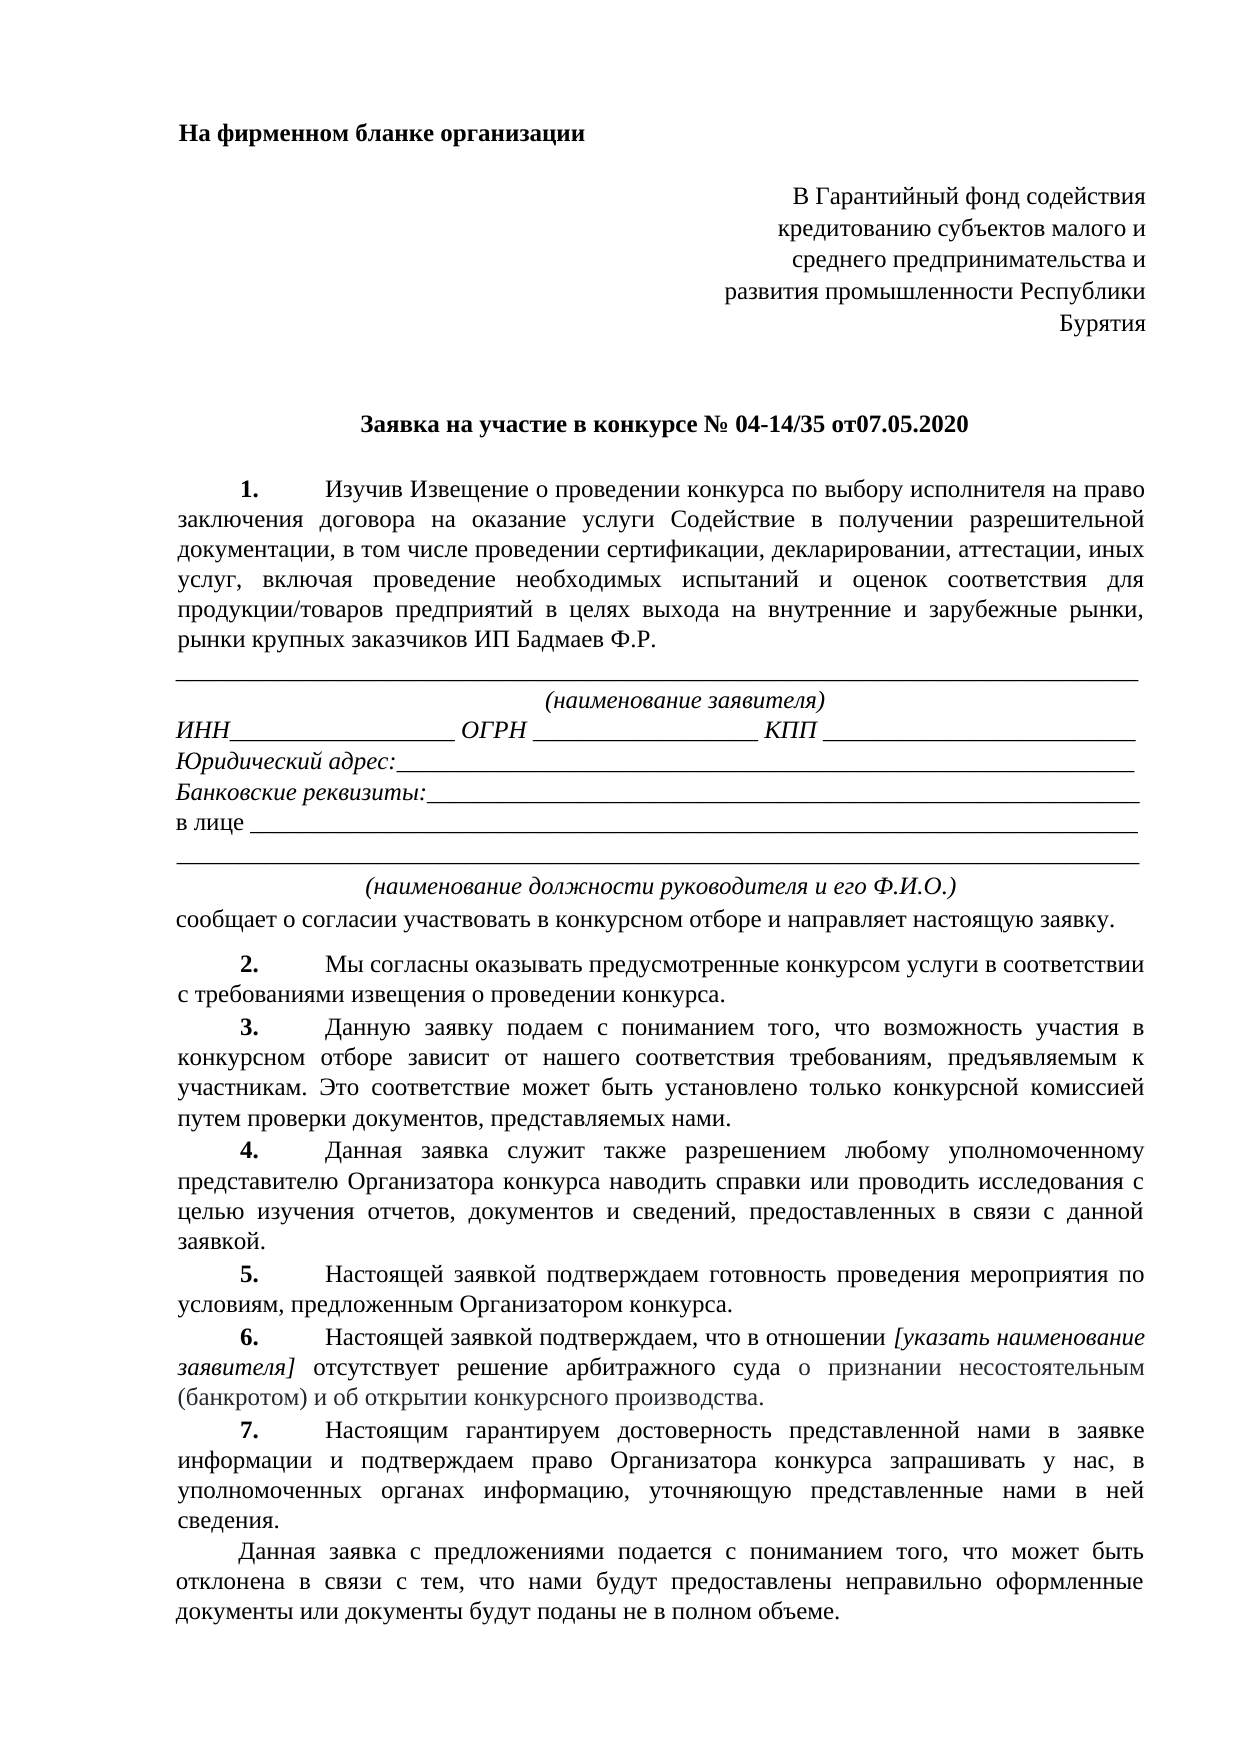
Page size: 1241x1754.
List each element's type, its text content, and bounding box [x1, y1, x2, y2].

text В Гарантийный фонд содействия кредитованию субъектов малого и среднего предпринимательства и развития промышленности Республики Бурятия [693, 181, 1146, 337]
list Изучив Извещение о проведении конкурса по выбору исполнителя на право заключения договора на оказание услуги Содействие в получении разрешительной документации, в том числе проведении сертификации, декларировании, аттестации, иных услуг, включая проведение необходимых испытаний и оценок соответствия для продукции/товаров предприятий в целях выхода на внутренние и зарубежные рынки, рынки крупных заказчиков ИП Бадмаев Ф.Р. [177, 474, 1145, 653]
list Настоящим гарантируем достоверность представленной нами в заявке информации и подтверждаем право Организатора конкурса запрашивать у нас, в уполномоченных органах информацию, уточняющую представленные нами в ней сведения. [177, 1415, 1145, 1534]
list Настоящей заявкой подтверждаем, что в отношении [указать наименование заявителя] отсутствует решение арбитражного суда о признании несостоятельным (банкротом) и об открытии конкурсного производства. [177, 1322, 1145, 1411]
subtitle Заявка на участие в конкурсе № 04-14/35 от07.05.2020 [177, 409, 1152, 438]
list Настоящей заявкой подтверждаем готовность проведения мероприятия по условиям, предложенным Организатором конкурса. [177, 1259, 1145, 1318]
text Банковские реквизиты:_________________________________________________________ [176, 777, 1145, 806]
list Данная заявка служит также разрешением любому уполномоченному представителю Организатора конкурса наводить справки или проводить исследования с целью изучения отчетов, документов и сведений, предоставленных в связи с данной заявкой. [177, 1136, 1145, 1255]
list Данную заявку подаем с пониманием того, что возможность участия в конкурсном отборе зависит от нашего соответствия требованиям, предъявляемым к участникам. Это соответствие может быть установлено только конкурсной комиссией путем проверки документов, представляемых нами. [177, 1012, 1145, 1131]
text Данная заявка с предложениями подается с пониманием того, что может быть отклонена в связи с тем, что нами будут предоставлены неправильно оформленные документы или документы будут поданы не в полном объеме. [176, 1536, 1145, 1625]
text ИНН__________________ ОГРН __________________ КПП _________________________ [176, 716, 1145, 744]
text (наименование должности руководителя и его Ф.И.О.) [177, 871, 1144, 899]
text Юридический адрес:___________________________________________________________ [176, 746, 1145, 775]
text _____________________________________________________________________________ (наименование заявителя) [176, 655, 1145, 714]
text в лице _______________________________________________________________________ _____________________________________________________________________________ [176, 807, 1145, 866]
text сообщает о согласии участвовать в конкурсном отборе и направляет настоящую заявку. [176, 904, 1145, 932]
list Мы согласны оказывать предусмотренные конкурсом услуги в соответствии с требованиями извещения о проведении конкурса. [177, 949, 1145, 1008]
text На фирменном бланке организации [179, 118, 1152, 147]
